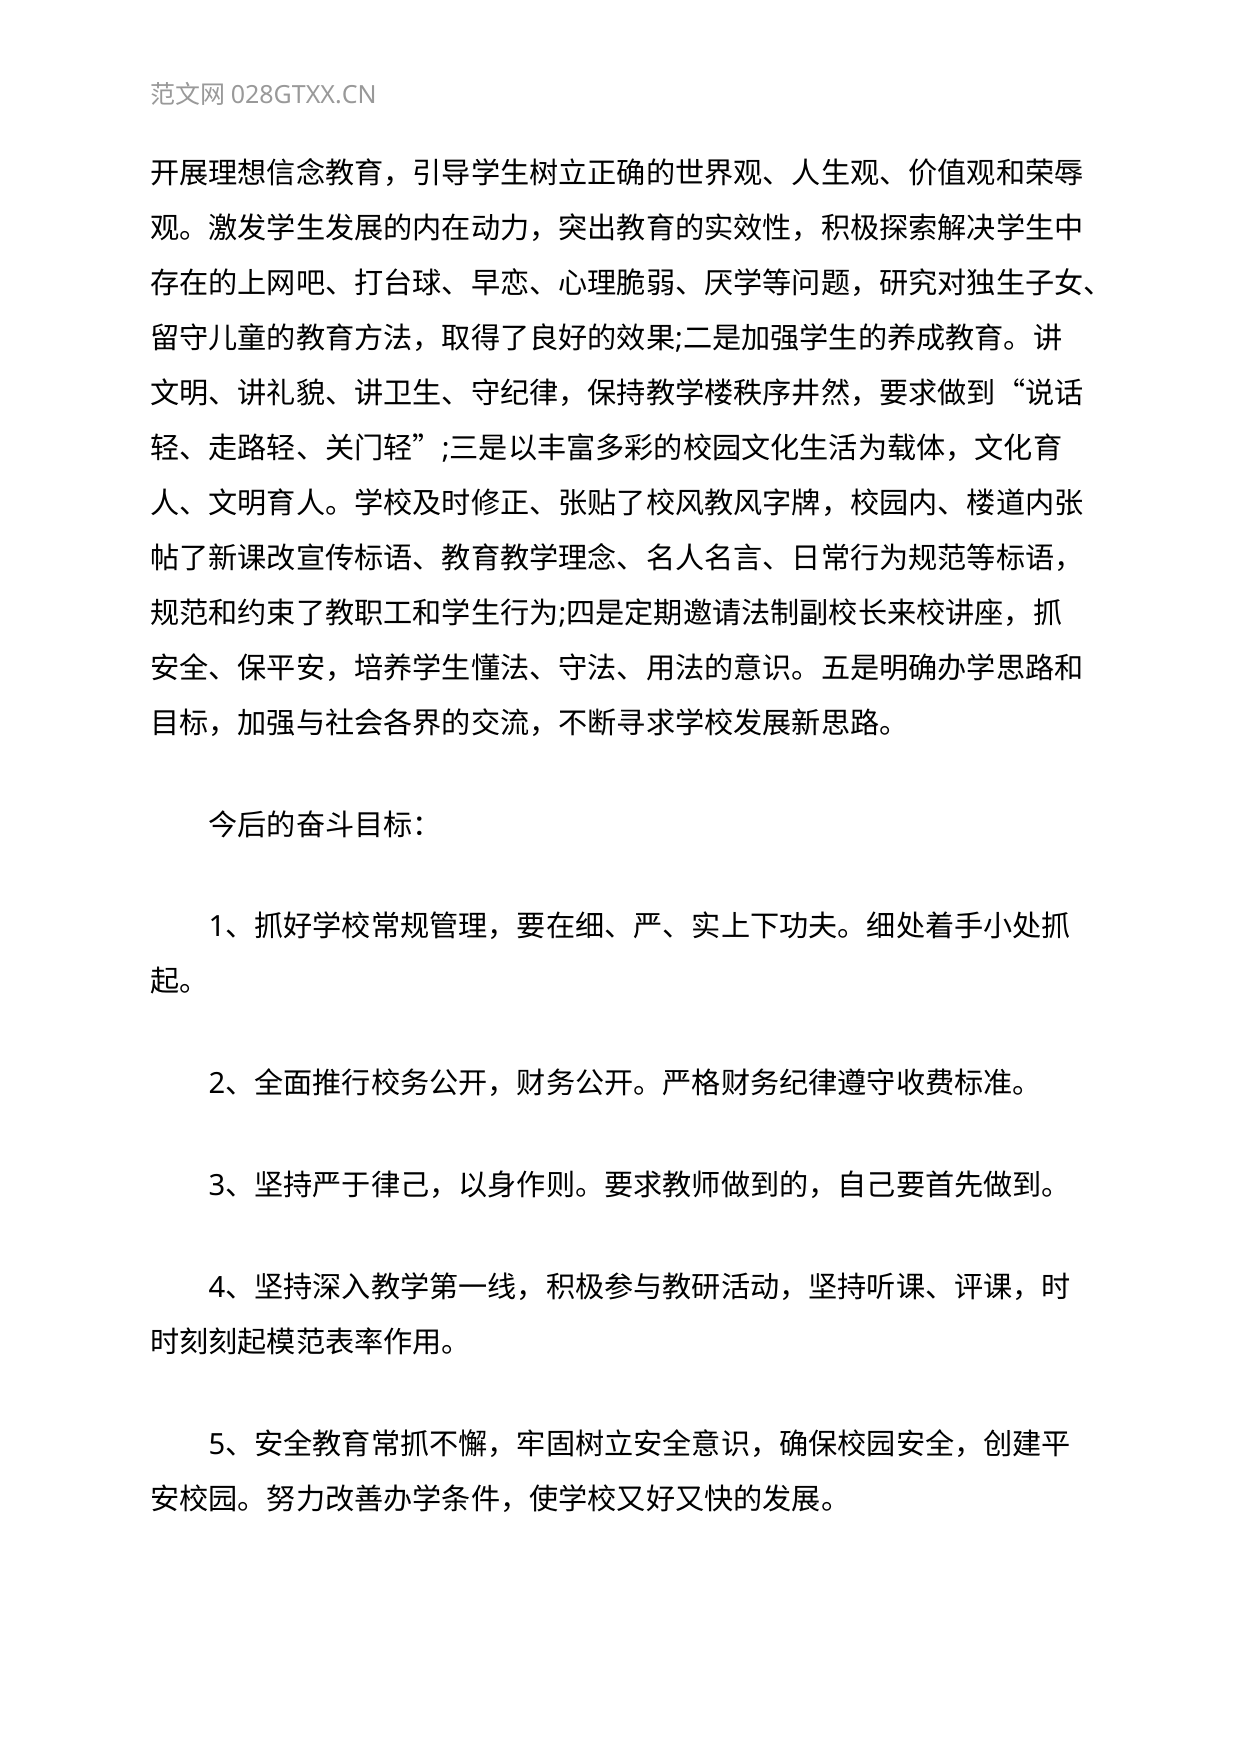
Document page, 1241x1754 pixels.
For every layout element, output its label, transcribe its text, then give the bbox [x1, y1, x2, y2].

text 3、坚持严于律己，以身作则。要求教师做到的，自己要首先做到。 [150, 1162, 1090, 1204]
text 今后的奋斗目标： [150, 801, 1090, 843]
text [150, 150, 1090, 742]
text 5、安全教育常抓不懈，牢固树立安全意识，确保校园安全，创建平安校园。努力改善办学条件，使学校又好又快的发展。 [150, 1420, 1090, 1518]
text 4、坚持深入教学第一线，积极参与教研活动，坚持听课、评课，时时刻刻起模范表率作用。 [150, 1263, 1090, 1361]
text 2、全面推行校务公开，财务公开。严格财务纪律遵守收费标准。 [150, 1059, 1090, 1102]
text 1、抓好学校常规管理，要在细、严、实上下功夫。细处着手小处抓起。 [150, 903, 1090, 1000]
